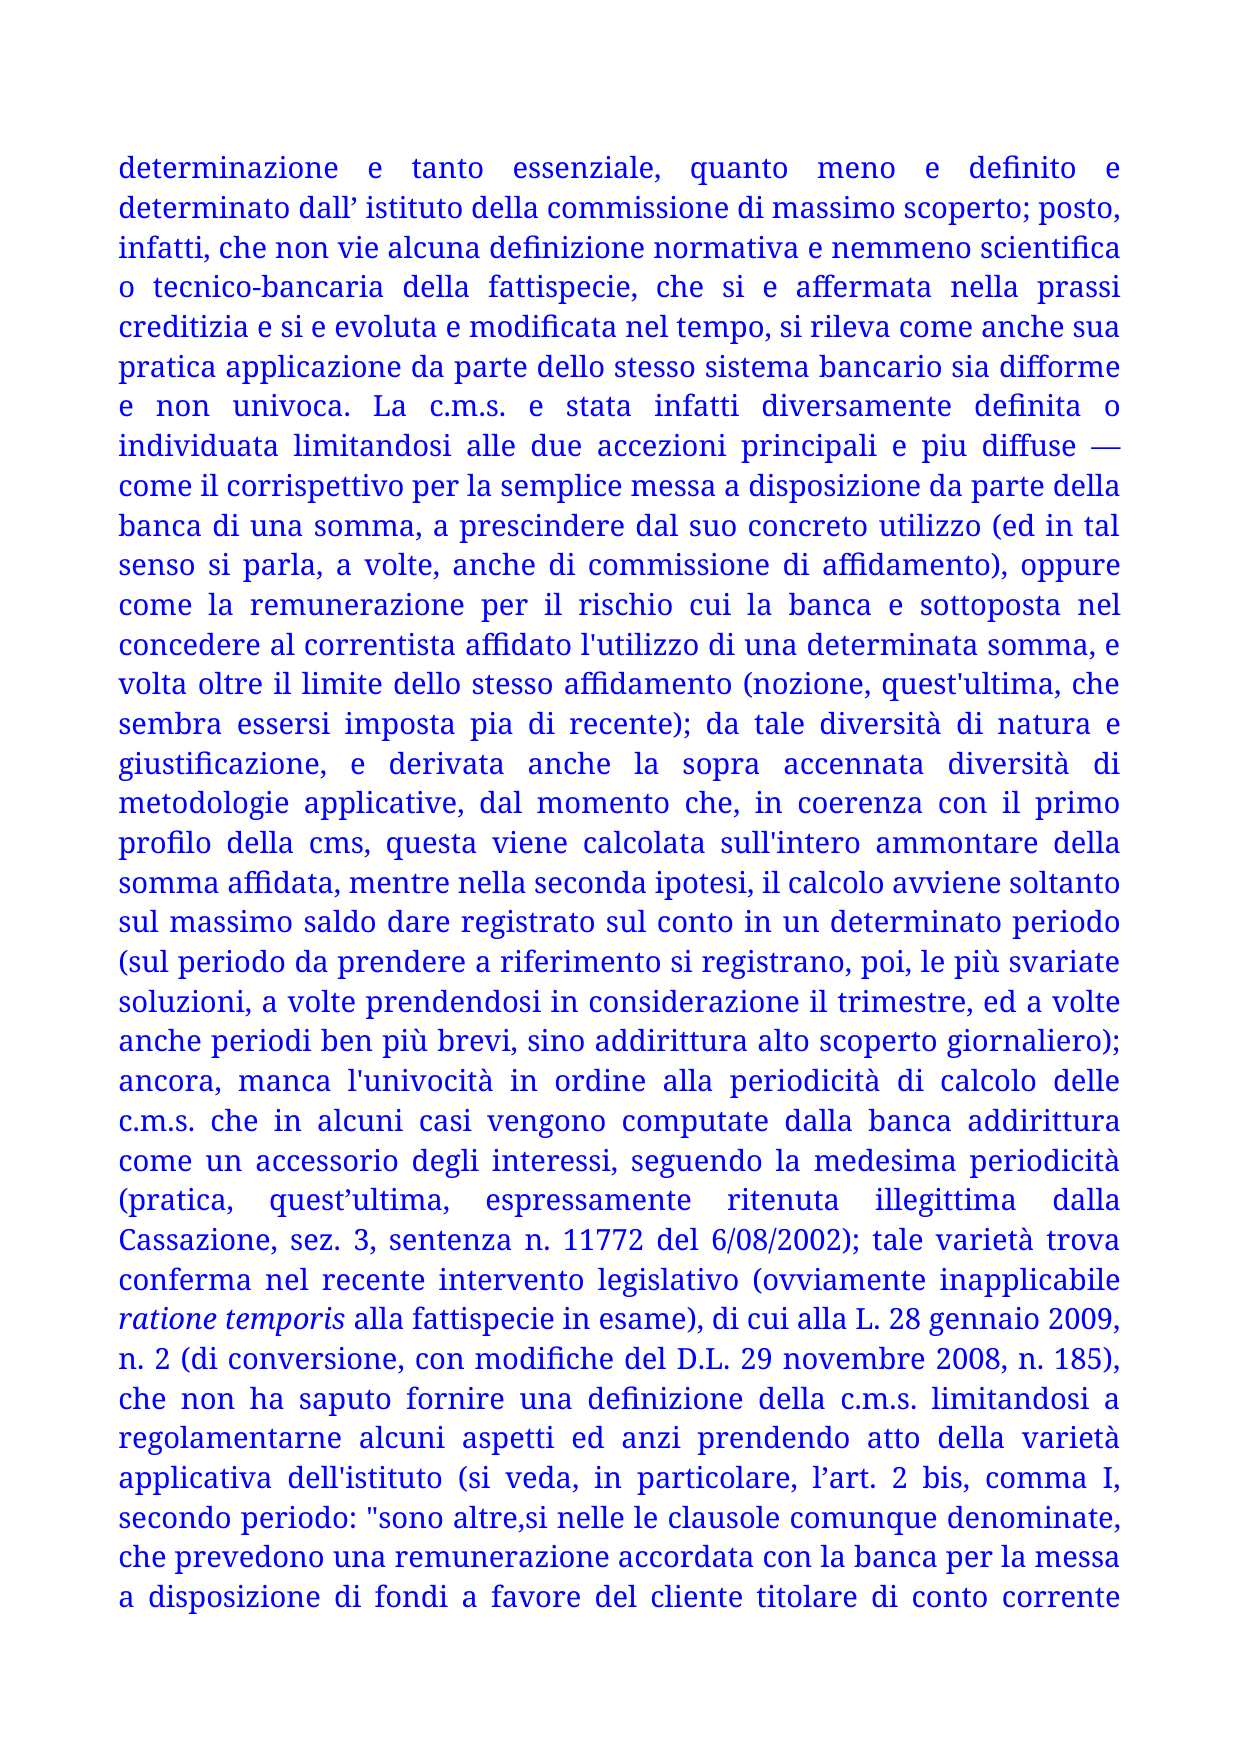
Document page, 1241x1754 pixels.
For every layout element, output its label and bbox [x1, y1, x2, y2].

text [118, 148, 1122, 1616]
